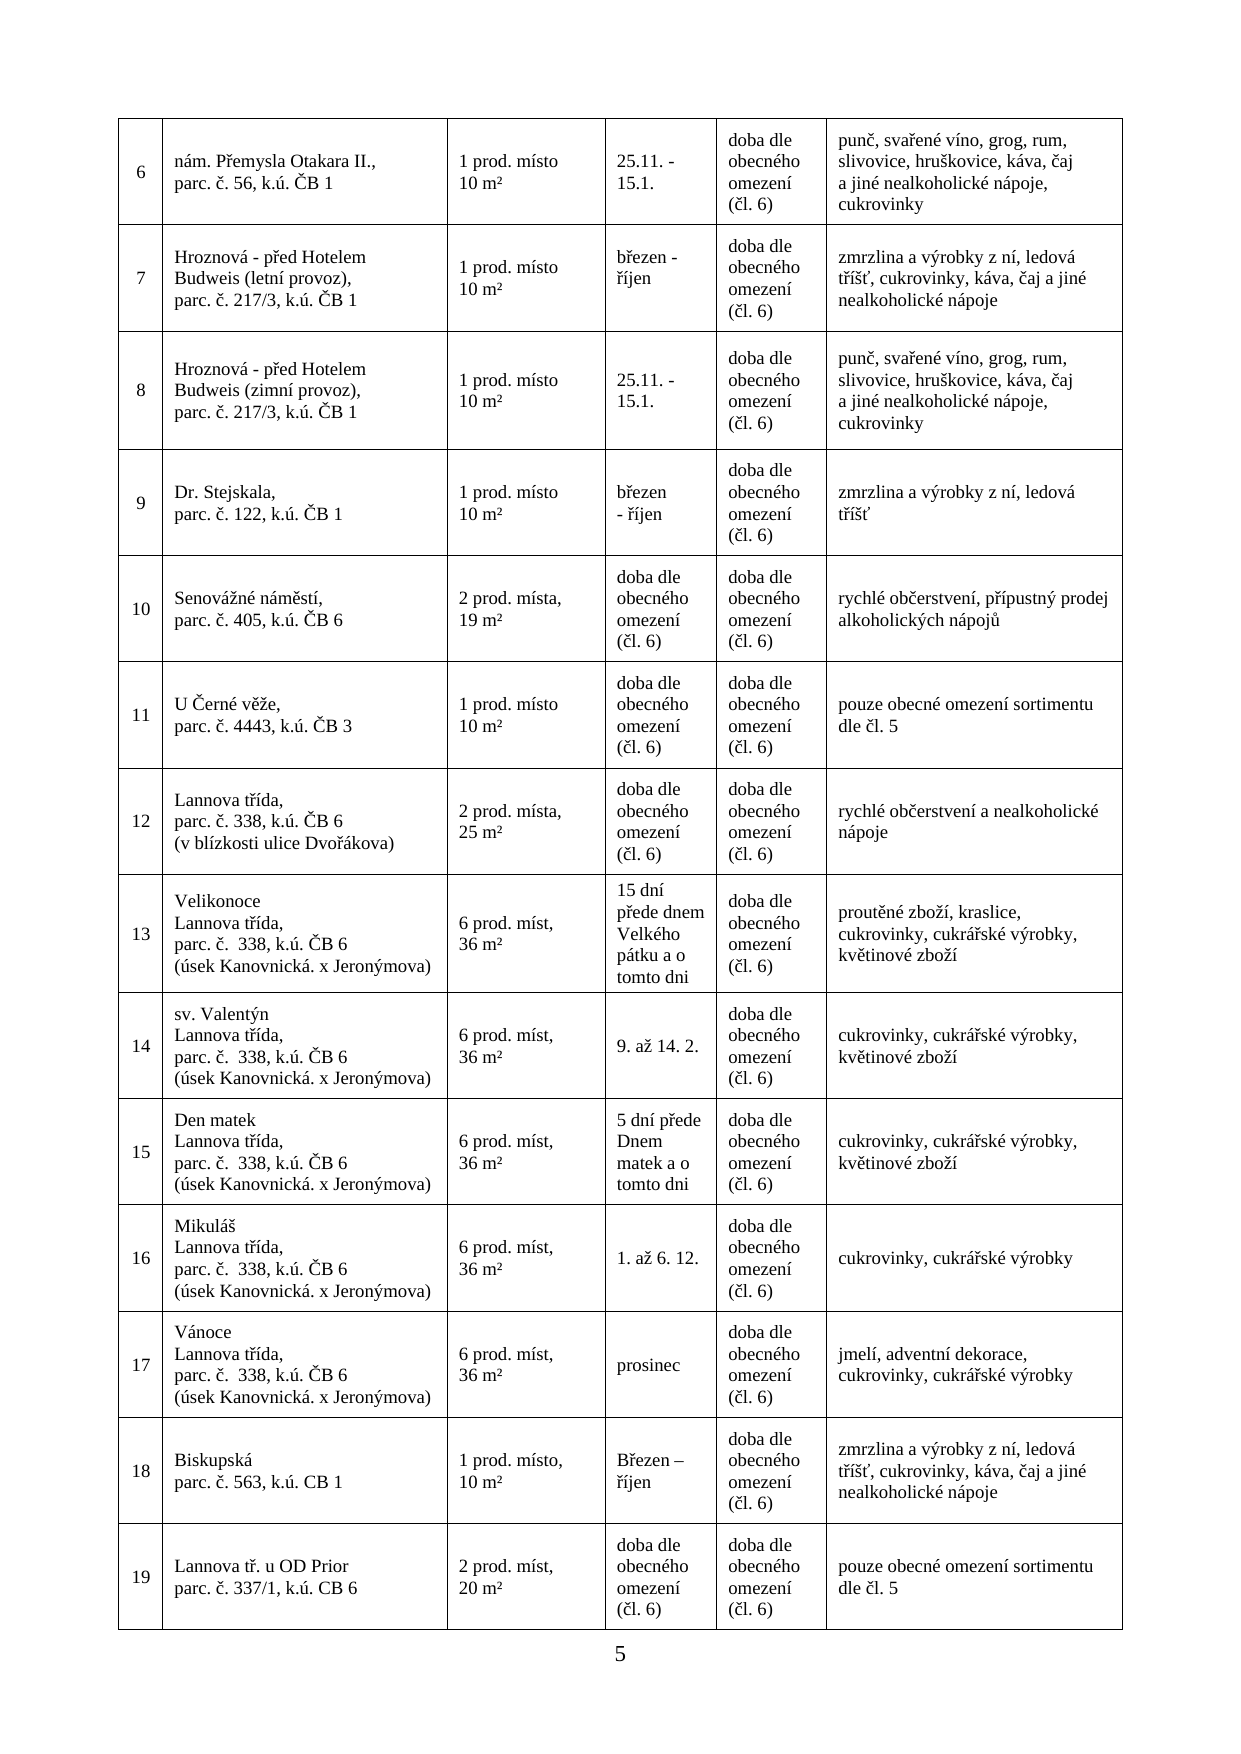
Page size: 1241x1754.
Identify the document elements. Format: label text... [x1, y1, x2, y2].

table_cell zmrzlina a výrobky z ní, ledová tříšť [827, 450, 1122, 555]
table_cell punč, svařené víno, grog, rum, slivovice, hruškovice, káva, čaj a jiné nealkoholické nápoje, cukrovinky [827, 332, 1122, 449]
table_cell 25.11. - 15.1. [606, 119, 716, 224]
table_cell 7 [119, 225, 162, 331]
table_cell Biskupská parc. č. 563, k.ú. CB 1 [163, 1418, 447, 1523]
table_cell jmelí, adventní dekorace, cukrovinky, cukrářské výrobky [827, 1312, 1122, 1417]
table_cell 2 prod. míst, 20 m² [448, 1524, 605, 1629]
table_cell 25.11. - 15.1. [606, 332, 716, 449]
table_cell 6 prod. míst, 36 m² [448, 993, 605, 1098]
table_cell 17 [119, 1312, 162, 1417]
table_cell doba dle obecného omezení (čl. 6) [717, 1312, 826, 1417]
table_cell doba dle obecného omezení (čl. 6) [717, 332, 826, 449]
table_cell doba dle obecného omezení (čl. 6) [606, 769, 716, 874]
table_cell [827, 119, 1122, 224]
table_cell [717, 119, 826, 224]
table_cell Mikuláš Lannova třída, parc. č. 338, k.ú. ČB 6 (úsek Kanovnická. x Jeronýmova) [163, 1205, 447, 1311]
table_cell Vánoce Lannova třída, parc. č. 338, k.ú. ČB 6 (úsek Kanovnická. x Jeronýmova) [163, 1312, 447, 1417]
table_cell březen - říjen [606, 225, 716, 331]
table_cell Velikonoce Lannova třída, parc. č. 338, k.ú. ČB 6 (úsek Kanovnická. x Jeronýmova) [163, 875, 447, 992]
table_cell 14 [119, 993, 162, 1098]
table_cell březen - říjen [606, 450, 716, 555]
table_cell 1 prod. místo 10 m² [448, 450, 605, 555]
table_cell 2 prod. místa, 19 m² [448, 556, 605, 661]
table_cell doba dle obecného omezení (čl. 6) [606, 556, 716, 661]
table_cell 5 dní přede Dnem matek a o tomto dni [606, 1099, 716, 1204]
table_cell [717, 1524, 826, 1629]
table_cell zmrzlina a výrobky z ní, ledová tříšť, cukrovinky, káva, čaj a jiné nealkoholické nápoje [827, 1418, 1122, 1523]
table_cell 1 prod. místo, 10 m² [448, 1418, 605, 1523]
table_cell 8 [119, 332, 162, 449]
table_cell 11 [119, 662, 162, 767]
table_cell 18 [119, 1418, 162, 1523]
table_cell 6 prod. míst, 36 m² [448, 1312, 605, 1417]
table_cell doba dle obecného omezení (čl. 6) [717, 225, 826, 331]
table_cell 15 dní přede dnem Velkého pátku a o tomto dni [606, 875, 716, 992]
table_cell pouze obecné omezení sortimentu dle čl. 5 [827, 662, 1122, 767]
table_cell 6 prod. míst, 36 m² [448, 875, 605, 992]
table_cell 10 [119, 556, 162, 661]
table_cell sv. Valentýn Lannova třída, parc. č. 338, k.ú. ČB 6 (úsek Kanovnická. x Jeronýmova) [163, 993, 447, 1098]
table_cell pouze obecné omezení sortimentu dle čl. 5 [827, 1524, 1122, 1629]
table_cell zmrzlina a výrobky z ní, ledová tříšť, cukrovinky, káva, čaj a jiné nealkoholické nápoje [827, 225, 1122, 331]
table_cell Dr. Stejskala, parc. č. 122, k.ú. ČB 1 [163, 450, 447, 555]
table_cell rychlé občerstvení, přípustný prodej alkoholických nápojů [827, 556, 1122, 661]
table_cell proutěné zboží, kraslice, cukrovinky, cukrářské výrobky, květinové zboží [827, 875, 1122, 992]
table_cell 1. až 6. 12. [606, 1205, 716, 1311]
table_cell Březen – říjen [606, 1418, 716, 1523]
table_cell 13 [119, 875, 162, 992]
table_cell doba dle obecného omezení (čl. 6) [717, 450, 826, 555]
table_cell cukrovinky, cukrářské výrobky, květinové zboží [827, 1099, 1122, 1204]
table_cell 9. až 14. 2. [606, 993, 716, 1098]
table_cell doba dle obecného omezení (čl. 6) [717, 662, 826, 767]
table_cell nám. Přemysla Otakara II., parc. č. 56, k.ú. ČB 1 [163, 119, 447, 224]
table_cell 1 prod. místo 10 m² [448, 225, 605, 331]
table_cell 15 [119, 1099, 162, 1204]
table_cell doba dle obecného omezení (čl. 6) [717, 993, 826, 1098]
table_cell Hroznová - před Hotelem Budweis (letní provoz), parc. č. 217/3, k.ú. ČB 1 [163, 225, 447, 331]
table_cell 1 prod. místo 10 m² [448, 662, 605, 767]
table_cell doba dle obecného omezení (čl. 6) [717, 556, 826, 661]
table_cell 16 [119, 1205, 162, 1311]
table_cell doba dle obecného omezení (čl. 6) [717, 769, 826, 874]
table_cell prosinec [606, 1312, 716, 1417]
table_cell 1 prod. místo 10 m² [448, 119, 605, 224]
table_cell cukrovinky, cukrářské výrobky, květinové zboží [827, 993, 1122, 1098]
table_cell 19 [119, 1524, 162, 1629]
table_cell 6 prod. míst, 36 m² [448, 1099, 605, 1204]
table_cell 9 [119, 450, 162, 555]
table_cell 12 [119, 769, 162, 874]
table_cell U Černé věže, parc. č. 4443, k.ú. ČB 3 [163, 662, 447, 767]
table_cell doba dle obecného omezení (čl. 6) [717, 1418, 826, 1523]
table_cell 6 [119, 119, 162, 224]
table_cell doba dle obecného omezení (čl. 6) [606, 662, 716, 767]
table_cell Hroznová - před Hotelem Budweis (zimní provoz), parc. č. 217/3, k.ú. ČB 1 [163, 332, 447, 449]
table_cell Lannova tř. u OD Prior parc. č. 337/1, k.ú. CB 6 [163, 1524, 447, 1629]
table_cell Den matek Lannova třída, parc. č. 338, k.ú. ČB 6 (úsek Kanovnická. x Jeronýmova) [163, 1099, 447, 1204]
table_cell 1 prod. místo 10 m² [448, 332, 605, 449]
table_cell doba dle obecného omezení (čl. 6) [606, 1524, 716, 1629]
table_cell doba dle obecného omezení (čl. 6) [717, 1099, 826, 1204]
table_cell doba dle obecného omezení (čl. 6) [717, 1205, 826, 1311]
table_cell cukrovinky, cukrářské výrobky [827, 1205, 1122, 1311]
table_cell 2 prod. místa, 25 m² [448, 769, 605, 874]
table_cell doba dle obecného omezení (čl. 6) [717, 875, 826, 992]
table_cell Lannova třída, parc. č. 338, k.ú. ČB 6 (v blízkosti ulice Dvořákova) [163, 769, 447, 874]
table_cell 6 prod. míst, 36 m² [448, 1205, 605, 1311]
table_cell Senovážné náměstí, parc. č. 405, k.ú. ČB 6 [163, 556, 447, 661]
table_cell rychlé občerstvení a nealkoholické nápoje [827, 769, 1122, 874]
